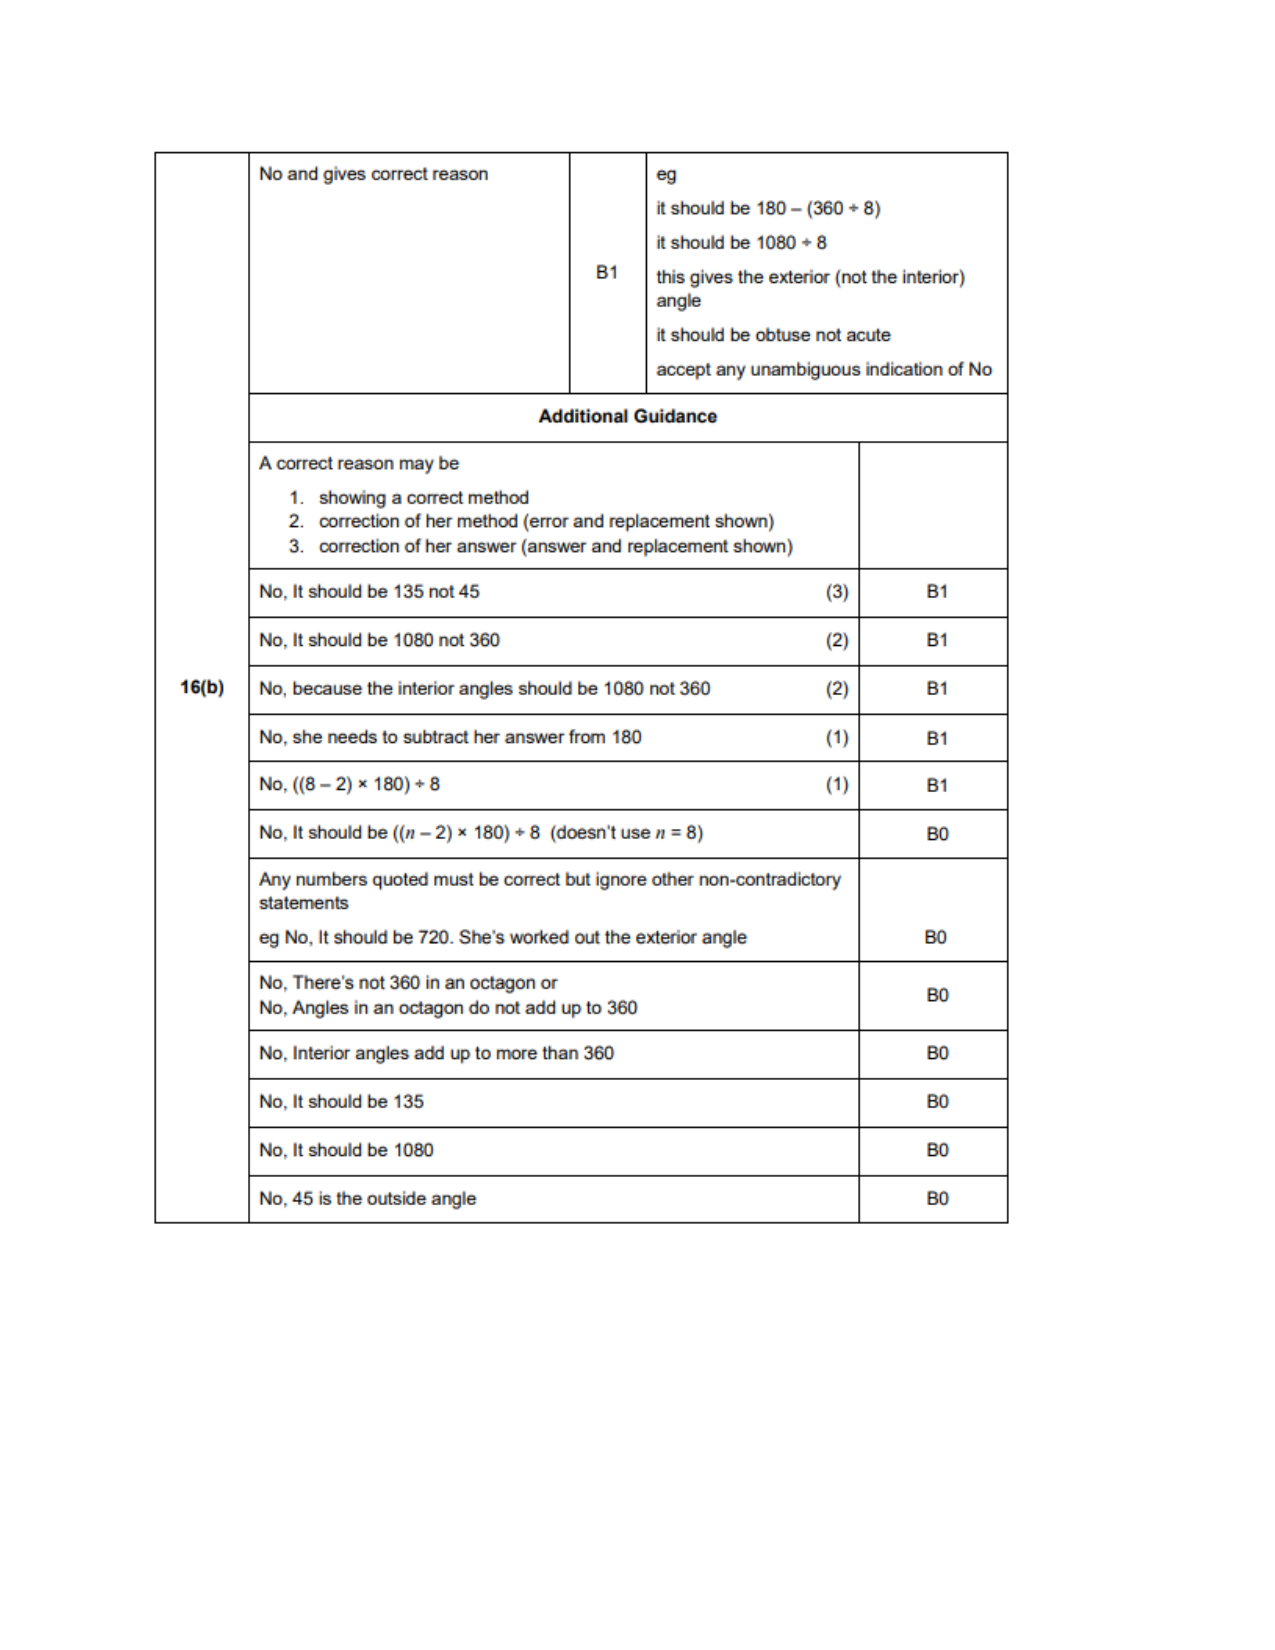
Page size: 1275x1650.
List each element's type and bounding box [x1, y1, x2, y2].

picture [150, 150, 1012, 1227]
